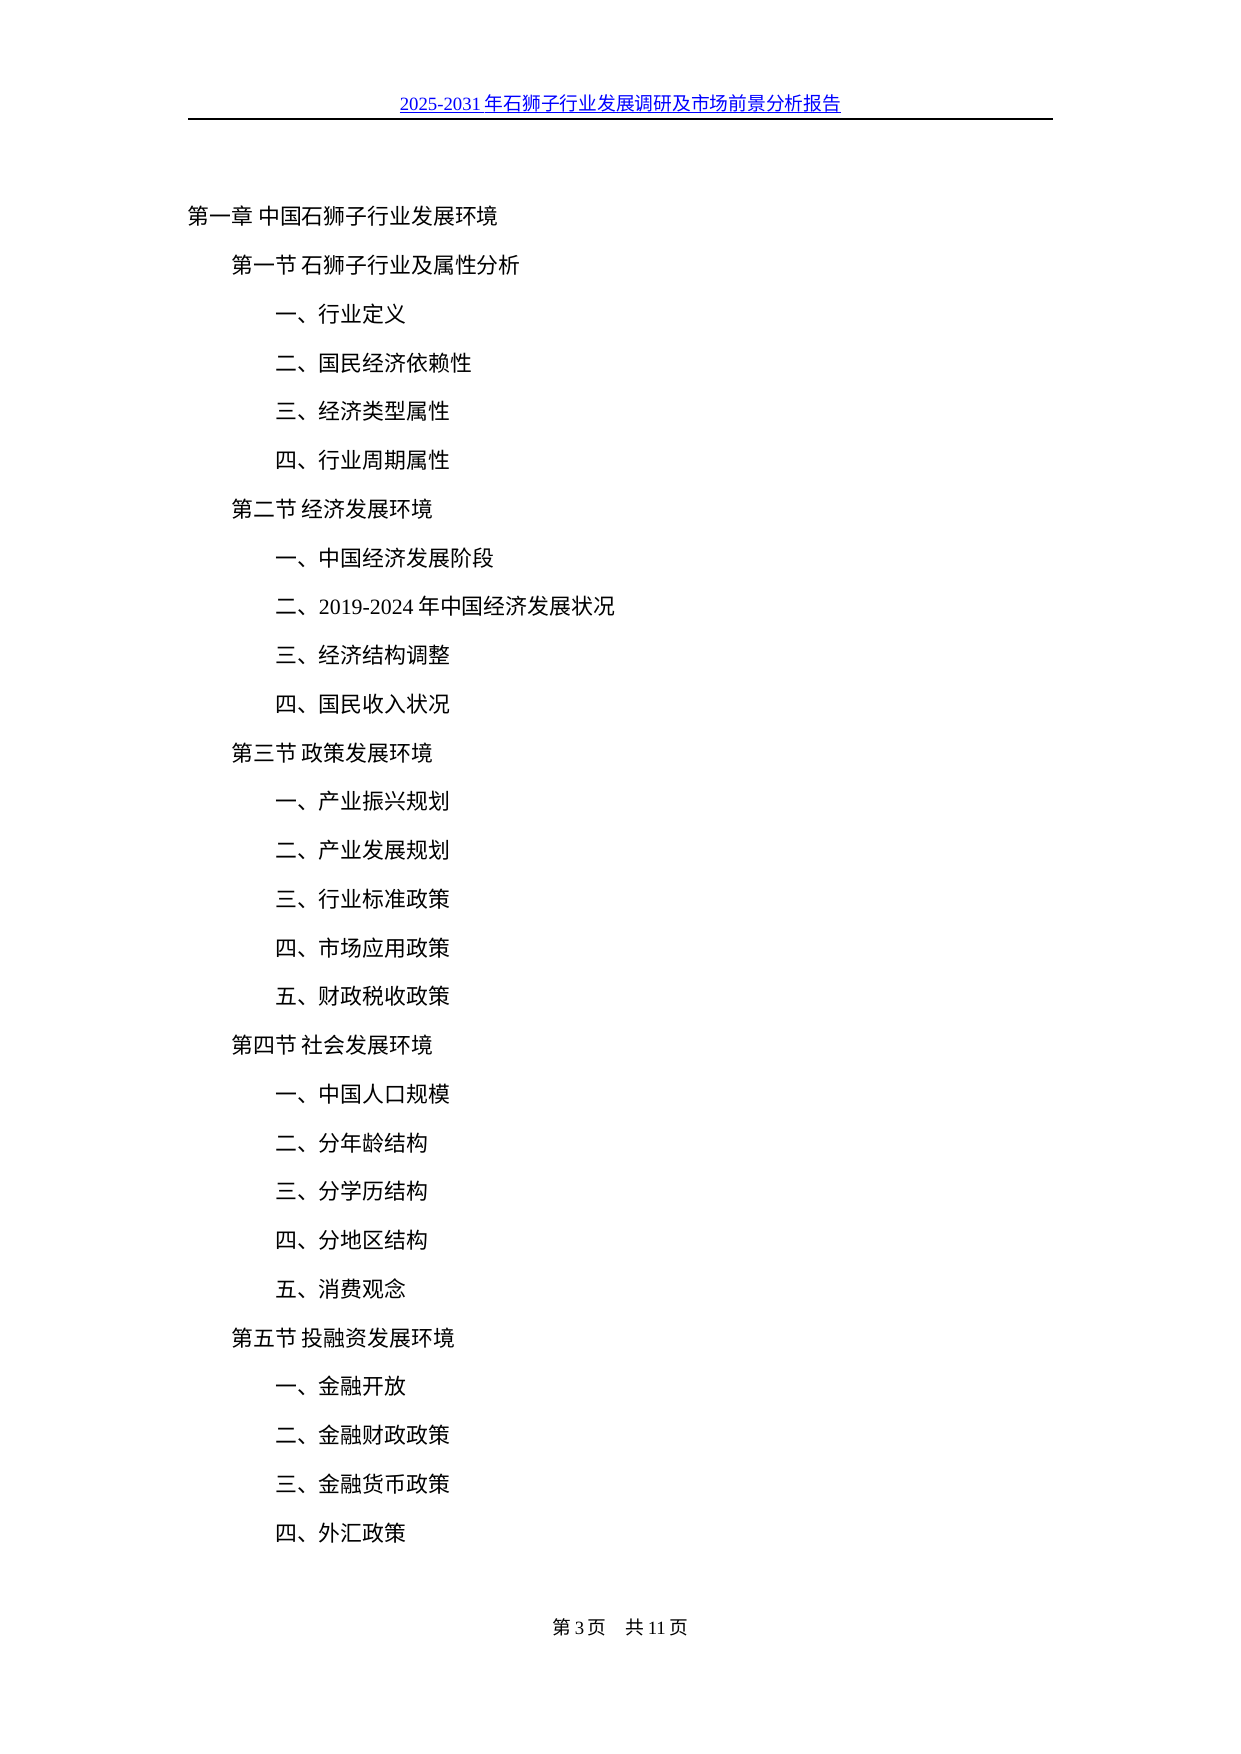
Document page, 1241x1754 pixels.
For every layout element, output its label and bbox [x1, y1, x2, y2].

text [187, 150, 1053, 1548]
